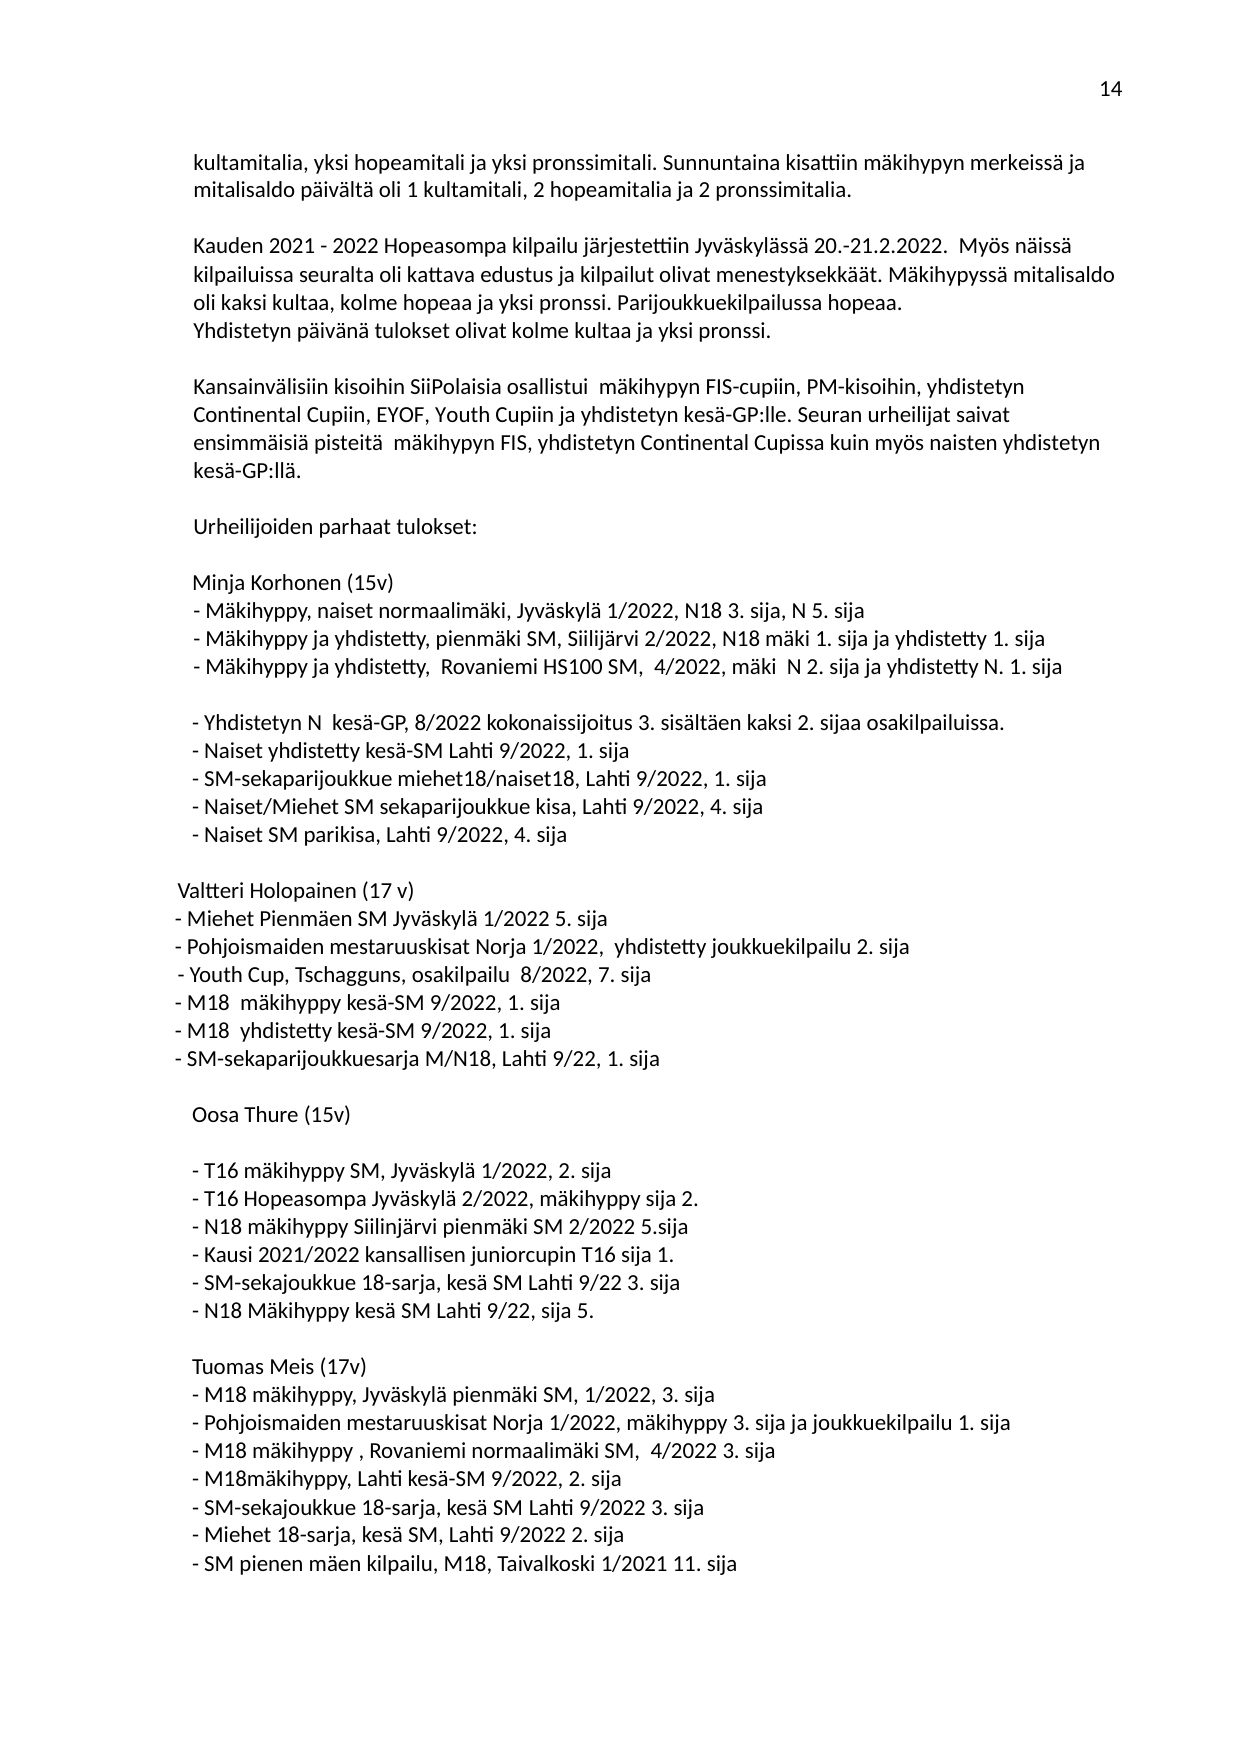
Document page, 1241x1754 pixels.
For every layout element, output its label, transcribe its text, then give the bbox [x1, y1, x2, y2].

text - T16 Hopeasompa Jyväskylä 2/2022, mäkihyppy sija 2. [118, 1184, 1122, 1212]
text - Pohjoismaiden mestaruuskisat Norja 1/2022, mäkihyppy 3. sija ja joukkuekilpailu 1. sija [118, 1408, 1122, 1437]
text - Youth Cup, Tschagguns, osakilpailu 8/2022, 7. sija [118, 960, 1122, 988]
text - SM-sekajoukkue 18-sarja, kesä SM Lahti 9/22 3. sija [118, 1268, 1122, 1296]
text - Pohjoismaiden mestaruuskisat Norja 1/2022, yhdistetty joukkuekilpailu 2. sija [118, 932, 1122, 960]
text Oosa Thure (15v) [118, 1100, 1122, 1128]
text - T16 mäkihyppy SM, Jyväskylä 1/2022, 2. sija [118, 1156, 1122, 1184]
text - Mäkihyppy ja yhdistetty, pienmäki SM, Siilijärvi 2/2022, N18 mäki 1. sija ja yhdistetty 1. sija [193, 624, 1122, 652]
text Tuomas Meis (17v) [118, 1352, 1122, 1381]
text - Mäkihyppy, naiset normaalimäki, Jyväskylä 1/2022, N18 3. sija, N 5. sija [193, 596, 1122, 624]
text - Mäkihyppy ja yhdistetty, Rovaniemi HS100 SM, 4/2022, mäki N 2. sija ja yhdistetty N. 1. sija [193, 652, 1122, 680]
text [193, 148, 1122, 204]
text - SM-sekajoukkue 18-sarja, kesä SM Lahti 9/2022 3. sija [118, 1493, 1122, 1521]
text - N18 Mäkihyppy kesä SM Lahti 9/22, sija 5. [118, 1296, 1122, 1324]
text - M18 mäkihyppy, Jyväskylä pienmäki SM, 1/2022, 3. sija [118, 1381, 1122, 1408]
text - N18 mäkihyppy Siilinjärvi pienmäki SM 2/2022 5.sija [118, 1212, 1122, 1240]
text - M18 mäkihyppy , Rovaniemi normaalimäki SM, 4/2022 3. sija [118, 1437, 1122, 1464]
text - Miehet 18-sarja, kesä SM, Lahti 9/2022 2. sija [118, 1521, 1122, 1549]
text Kauden 2021 - 2022 Hopeasompa kilpailu järjestettiin Jyväskylässä 20.-21.2.2022. Myös näissä kilpailuissa seuralta oli kattava edustus ja kilpailut olivat menestyksekkäät. Mäkihypyssä mitalisaldo oli kaksi kultaa, kolme hopeaa ja yksi pronssi. Parijoukkuekilpailussa hopeaa. [193, 232, 1122, 316]
text - M18 mäkihyppy kesä-SM 9/2022, 1. sija [118, 988, 1122, 1016]
text - Naiset/Miehet SM sekaparijoukkue kisa, Lahti 9/2022, 4. sija [118, 792, 1122, 820]
text - SM-sekaparijoukkuesarja M/N18, Lahti 9/22, 1. sija [118, 1044, 1122, 1072]
text Minja Korhonen (15v) [192, 568, 1122, 596]
text Urheilijoiden parhaat tulokset: [193, 512, 1122, 540]
text - Yhdistetyn N kesä-GP, 8/2022 kokonaissijoitus 3. sisältäen kaksi 2. sijaa osakilpailuissa. [118, 708, 1122, 736]
text - Kausi 2021/2022 kansallisen juniorcupin T16 sija 1. [118, 1240, 1122, 1268]
text - Naiset yhdistetty kesä-SM Lahti 9/2022, 1. sija [118, 736, 1122, 764]
text - Naiset SM parikisa, Lahti 9/2022, 4. sija [118, 820, 1122, 876]
text - SM-sekaparijoukkue miehet18/naiset18, Lahti 9/2022, 1. sija [118, 764, 1122, 792]
text - M18mäkihyppy, Lahti kesä-SM 9/2022, 2. sija [118, 1464, 1122, 1493]
text Valtteri Holopainen (17 v) [118, 876, 1122, 904]
text - SM pienen mäen kilpailu, M18, Taivalkoski 1/2021 11. sija [118, 1549, 1122, 1577]
text - M18 yhdistetty kesä-SM 9/2022, 1. sija [118, 1016, 1122, 1044]
text Kansainvälisiin kisoihin SiiPolaisia osallistui mäkihypyn FIS-cupiin, PM-kisoihin, yhdistetyn Continental Cupiin, EYOF, Youth Cupiin ja yhdistetyn kesä-GP:lle. Seuran urheilijat saivat ensimmäisiä pisteitä mäkihypyn FIS, yhdistetyn Continental Cupissa kuin myös naisten yhdistetyn kesä-GP:llä. [193, 372, 1122, 484]
text Yhdistetyn päivänä tulokset olivat kolme kultaa ja yksi pronssi. [193, 316, 1122, 344]
text - Miehet Pienmäen SM Jyväskylä 1/2022 5. sija [118, 904, 1122, 932]
